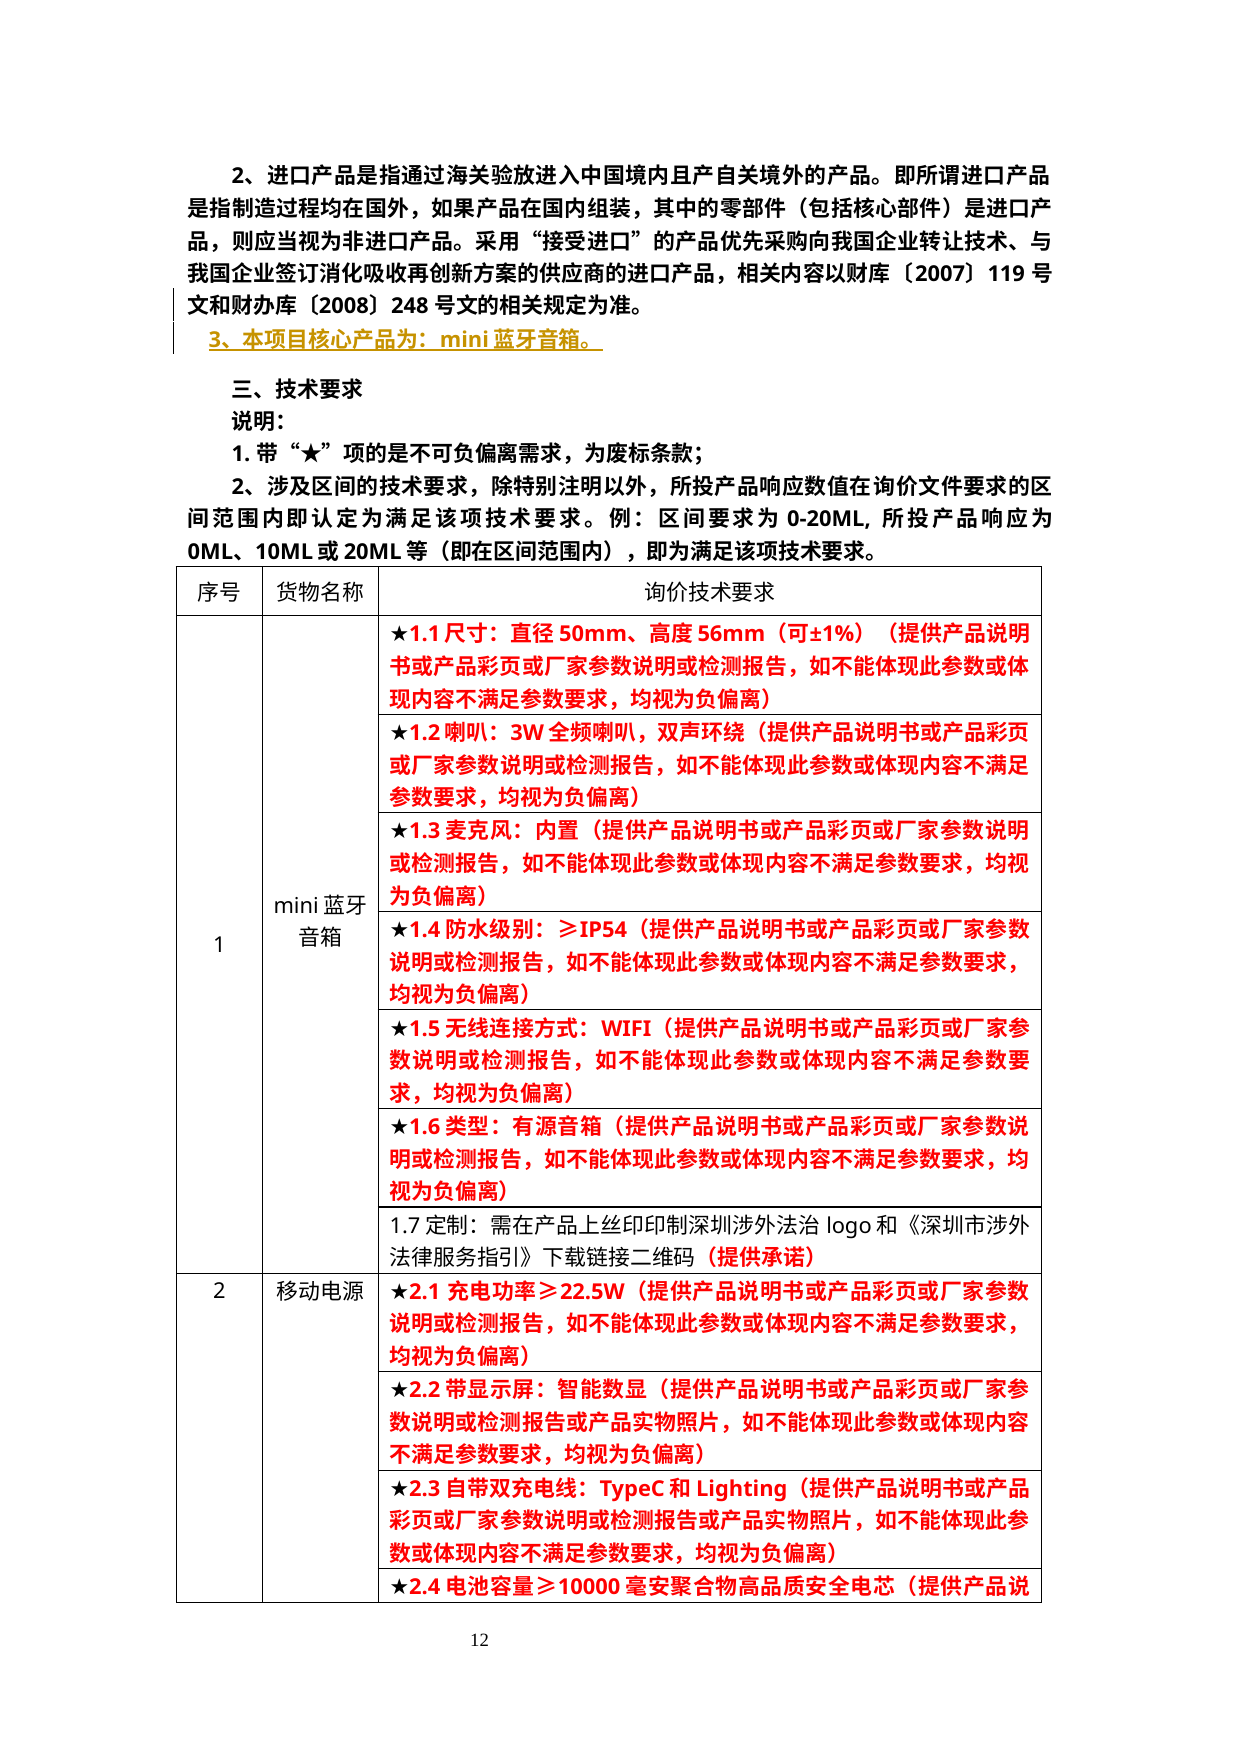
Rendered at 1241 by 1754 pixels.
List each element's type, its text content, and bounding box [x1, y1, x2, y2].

table_cell 1 [177, 616, 262, 1272]
table_cell ★2.3自带双充电线：TypeC和Lighting（提供产品说明书或产品彩页或厂家参数说明或检测报告或产品实物照片，如不能体现此参数或体现内容不满足参数要求，均视为负偏离） [379, 1471, 1041, 1568]
table_cell ★2.2带显示屏：智能数显（提供产品说明书或产品彩页或厂家参数说明或检测报告或产品实物照片，如不能体现此参数或体现内容不满足参数要求，均视为负偏离） [379, 1372, 1041, 1469]
table_cell ★1.4防水级别：≥IP54（提供产品说明书或产品彩页或厂家参数说明或检测报告，如不能体现此参数或体现内容不满足参数要求，均视为负偏离） [379, 912, 1041, 1009]
list 技术要求 [187, 371, 1053, 404]
table_cell ★1.5无线连接方式：WIFI（提供产品说明书或产品彩页或厂家参数说明或检测报告，如不能体现此参数或体现内容不满足参数要求，均视为负偏离） [379, 1010, 1041, 1108]
text 2、涉及区间的技术要求，除特别注明以外，所投产品响应数值在询价文件要求的区间范围内即认定为满足该项技术要求。例：区间要求为0-20ML, 所投产品响应为0ML、10ML或20ML等（即在区间范围内），即为满足该项技术要求。 [187, 469, 1053, 566]
table_cell ★1.6类型：有源音箱（提供产品说明书或产品彩页或厂家参数说明或检测报告，如不能体现此参数或体现内容不满足参数要求，均视为负偏离） [379, 1109, 1041, 1206]
table_cell mini蓝牙音箱 [263, 616, 378, 1272]
table_header 询价技术要求 [379, 567, 1041, 615]
table_cell 移动电源 [263, 1274, 378, 1602]
table_header 序号 [177, 567, 262, 615]
table_cell 1.7定制：需在产品上丝印印制深圳涉外法治logo和《深圳市涉外法律服务指引》下载链接二维码（提供承诺） [379, 1208, 1041, 1272]
table_header 货物名称 [263, 567, 378, 615]
table_cell ★2.1 充电功率≥22.5W（提供产品说明书或产品彩页或厂家参数说明或检测报告，如不能体现此参数或体现内容不满足参数要求，均视为负偏离） [379, 1274, 1041, 1371]
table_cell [379, 1569, 1041, 1602]
table_cell ★1.1尺寸：直径50mm、高度56mm（可±1%）（提供产品说明书或产品彩页或厂家参数说明或检测报告，如不能体现此参数或体现内容不满足参数要求，均视为负偏离） [379, 616, 1041, 714]
list 带“★”项的是不可负偏离需求，为废标条款； [187, 436, 1053, 469]
table_cell 2 [177, 1274, 262, 1602]
table_cell ★1.2喇叭：3W全频喇叭，双声环绕（提供产品说明书或产品彩页或厂家参数说明或检测报告，如不能体现此参数或体现内容不满足参数要求，均视为负偏离） [379, 715, 1041, 812]
table_cell ★1.3麦克风：内置（提供产品说明书或产品彩页或厂家参数说明或检测报告，如不能体现此参数或体现内容不满足参数要求，均视为负偏离） [379, 813, 1041, 911]
text 2、进口产品是指通过海关验放进入中国境内且产自关境外的产品。即所谓进口产品是指制造过程均在国外，如果产品在国内组装，其中的零部件（包括核心部件）是进口产品，则应当视为非进口产品。采用“接受进口”的产品优先采购向我国企业转让技术、与我国企业签订消化吸收再创新方案的供应商的进口产品，相关内容以财库〔2007〕119 号文和财办库〔2008〕248 号文的相关规定为准。 [187, 158, 1053, 321]
text 说明： [187, 404, 1053, 436]
